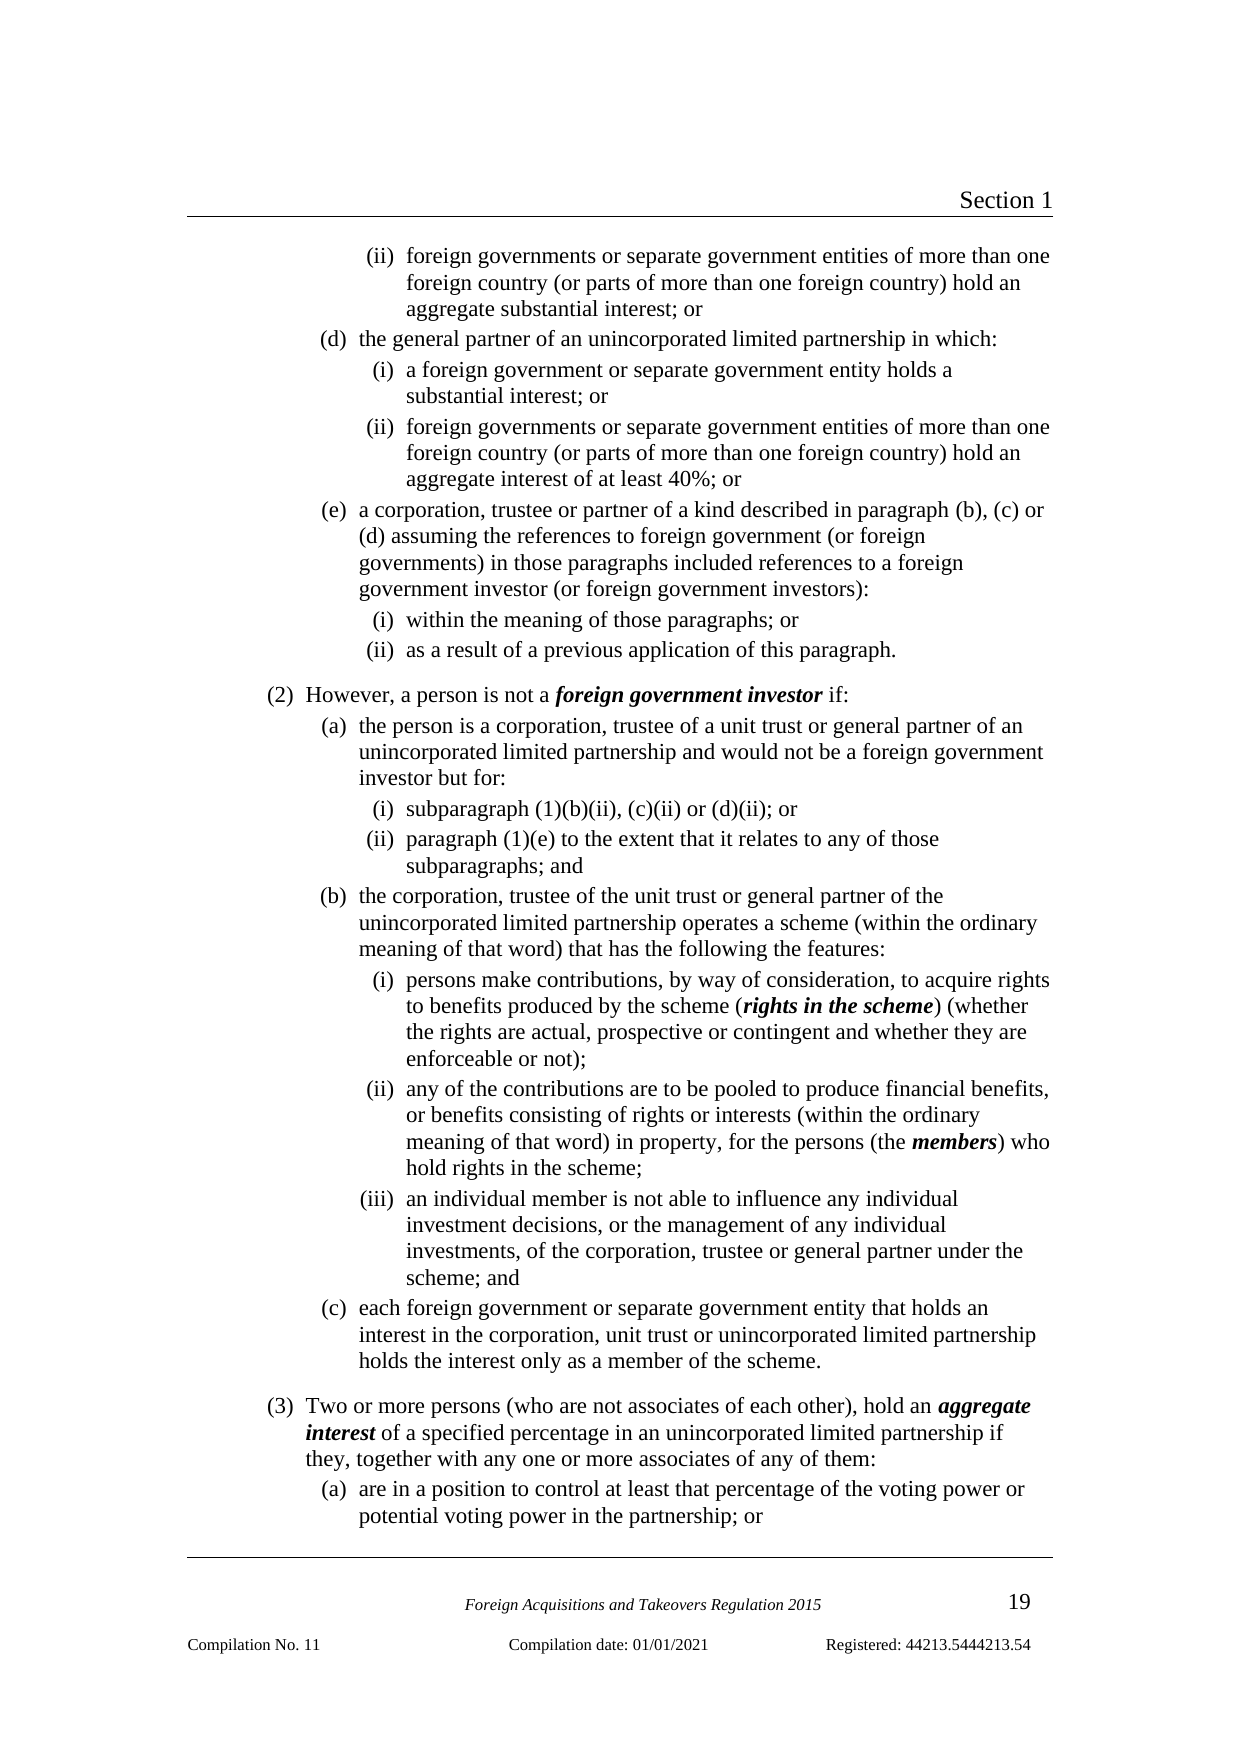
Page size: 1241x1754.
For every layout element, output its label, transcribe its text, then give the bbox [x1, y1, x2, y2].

text (3) Two or more persons (who are not associates of each other), hold an aggregate interest of a specified percentage in an unincorporated limited partnership if they, together with any one or more associates of any of them: [187, 1392, 1053, 1471]
text (a) the person is a corporation, trustee of a unit trust or general partner of an unincorporated limited partnership and would not be a foreign government investor but for: [187, 712, 1053, 791]
text (2) However, a person is not a foreign government investor if: [187, 681, 1053, 708]
text (i) a foreign government or separate government entity holds a substantial interest; or [187, 356, 1053, 409]
text (d) the general partner of an unincorporated limited partnership in which: [187, 325, 1053, 352]
text (ii) any of the contributions are to be pooled to produce financial benefits, or benefits consisting of rights or interests (within the ordinary meaning of that word) in property, for the persons (the members) who hold rights in the scheme; [187, 1075, 1053, 1181]
text (ii) as a result of a previous application of this paragraph. [187, 636, 1053, 662]
text (iii) an individual member is not able to influence any individual investment decisions, or the management of any individual investments, of the corporation, trustee or general partner under the scheme; and [187, 1185, 1053, 1290]
text (i) persons make contributions, by way of consideration, to acquire rights to benefits produced by the scheme (rights in the scheme) (whether the rights are actual, prospective or contingent and whether they are enforceable or not); [187, 966, 1053, 1071]
text (i) subparagraph (1)(b)(ii), (c)(ii) or (d)(ii); or [187, 795, 1053, 821]
text (e) a corporation, trustee or partner of a kind described in paragraph (b), (c) or (d) assuming the references to foreign government (or foreign governments) in those paragraphs included references to a foreign government investor (or foreign government investors): [187, 496, 1053, 601]
text (i) within the meaning of those paragraphs; or [187, 606, 1053, 632]
text (a) are in a position to control at least that percentage of the voting power or potential voting power in the partnership; or [187, 1475, 1053, 1528]
text (ii) foreign governments or separate government entities of more than one foreign country (or parts of more than one foreign country) hold an aggregate interest of at least 40%; or [187, 413, 1053, 492]
text (ii) paragraph (1)(e) to the extent that it relates to any of those subparagraphs; and [187, 826, 1053, 878]
text (b) the corporation, trustee of the unit trust or general partner of the unincorporated limited partnership operates a scheme (within the ordinary meaning of that word) that has the following the features: [187, 882, 1053, 961]
text (c) each foreign government or separate government entity that holds an interest in the corporation, unit trust or unincorporated limited partnership holds the interest only as a member of the scheme. [187, 1294, 1053, 1373]
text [187, 242, 1053, 321]
